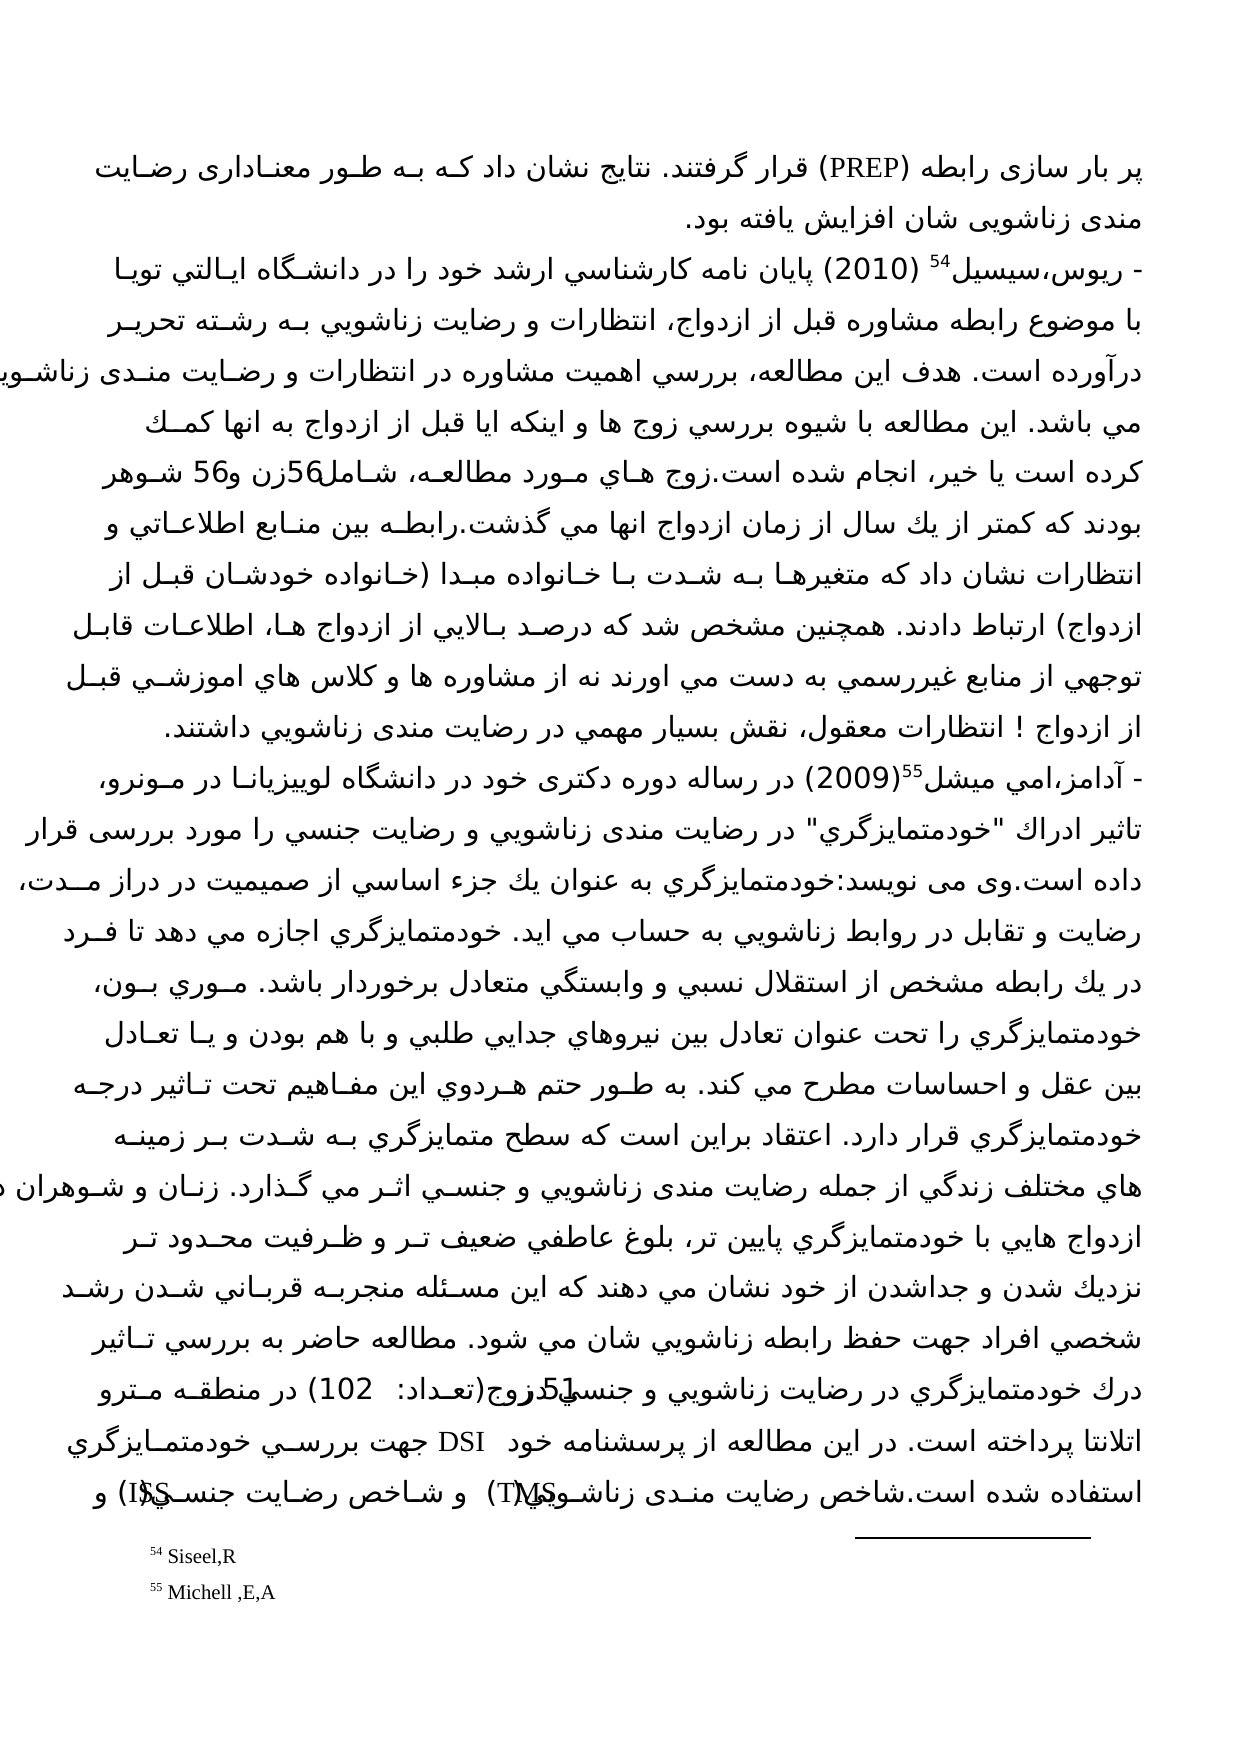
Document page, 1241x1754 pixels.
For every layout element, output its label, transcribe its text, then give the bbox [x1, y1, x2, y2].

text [94, 150, 1143, 235]
text - ريوس،سيسيل (2010) پایان نامه كارشناسي ارشد خود را در دانشگاه ايالتي تويا با موضوع رابطه مشاوره قبل از ازدواج، انتظارات و رضايت زناشويي به رشته تحریر درآورده است. هدف اين مطالعه، بررسي اهميت مشاوره در انتظارات و رضايت مندی زناشويي مي باشد. اين مطالعه با شيوه بررسي زوج ها و اينكه ايا قبل از ازدواج به انها كمك كرده است يا خير، انجام شده است.زوج هاي مورد مطالعه، شامل 56زن و 56 شوهر بودند كه كمتر از يك سال از زمان ازدواج انها مي گذشت.رابطه بين منابع اطلاعاتي و انتظارات نشان داد كه متغيرها به شدت با خانواده مبدا (خانواده خودشان قبل از ازدواج) ارتباط دادند. همچنين مشخص شد كه درصد بالايي از ازدواج ها، اطلاعات قابل توجهي از منابع غيررسمي به دست مي اورند نه از مشاوره ها و كلاس هاي اموزشي قبل از ازدواج ! انتظارات معقول، نقش بسيار مهمي در رضايت مندی زناشويي داشتند. [94, 252, 1143, 744]
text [94, 761, 1143, 1509]
